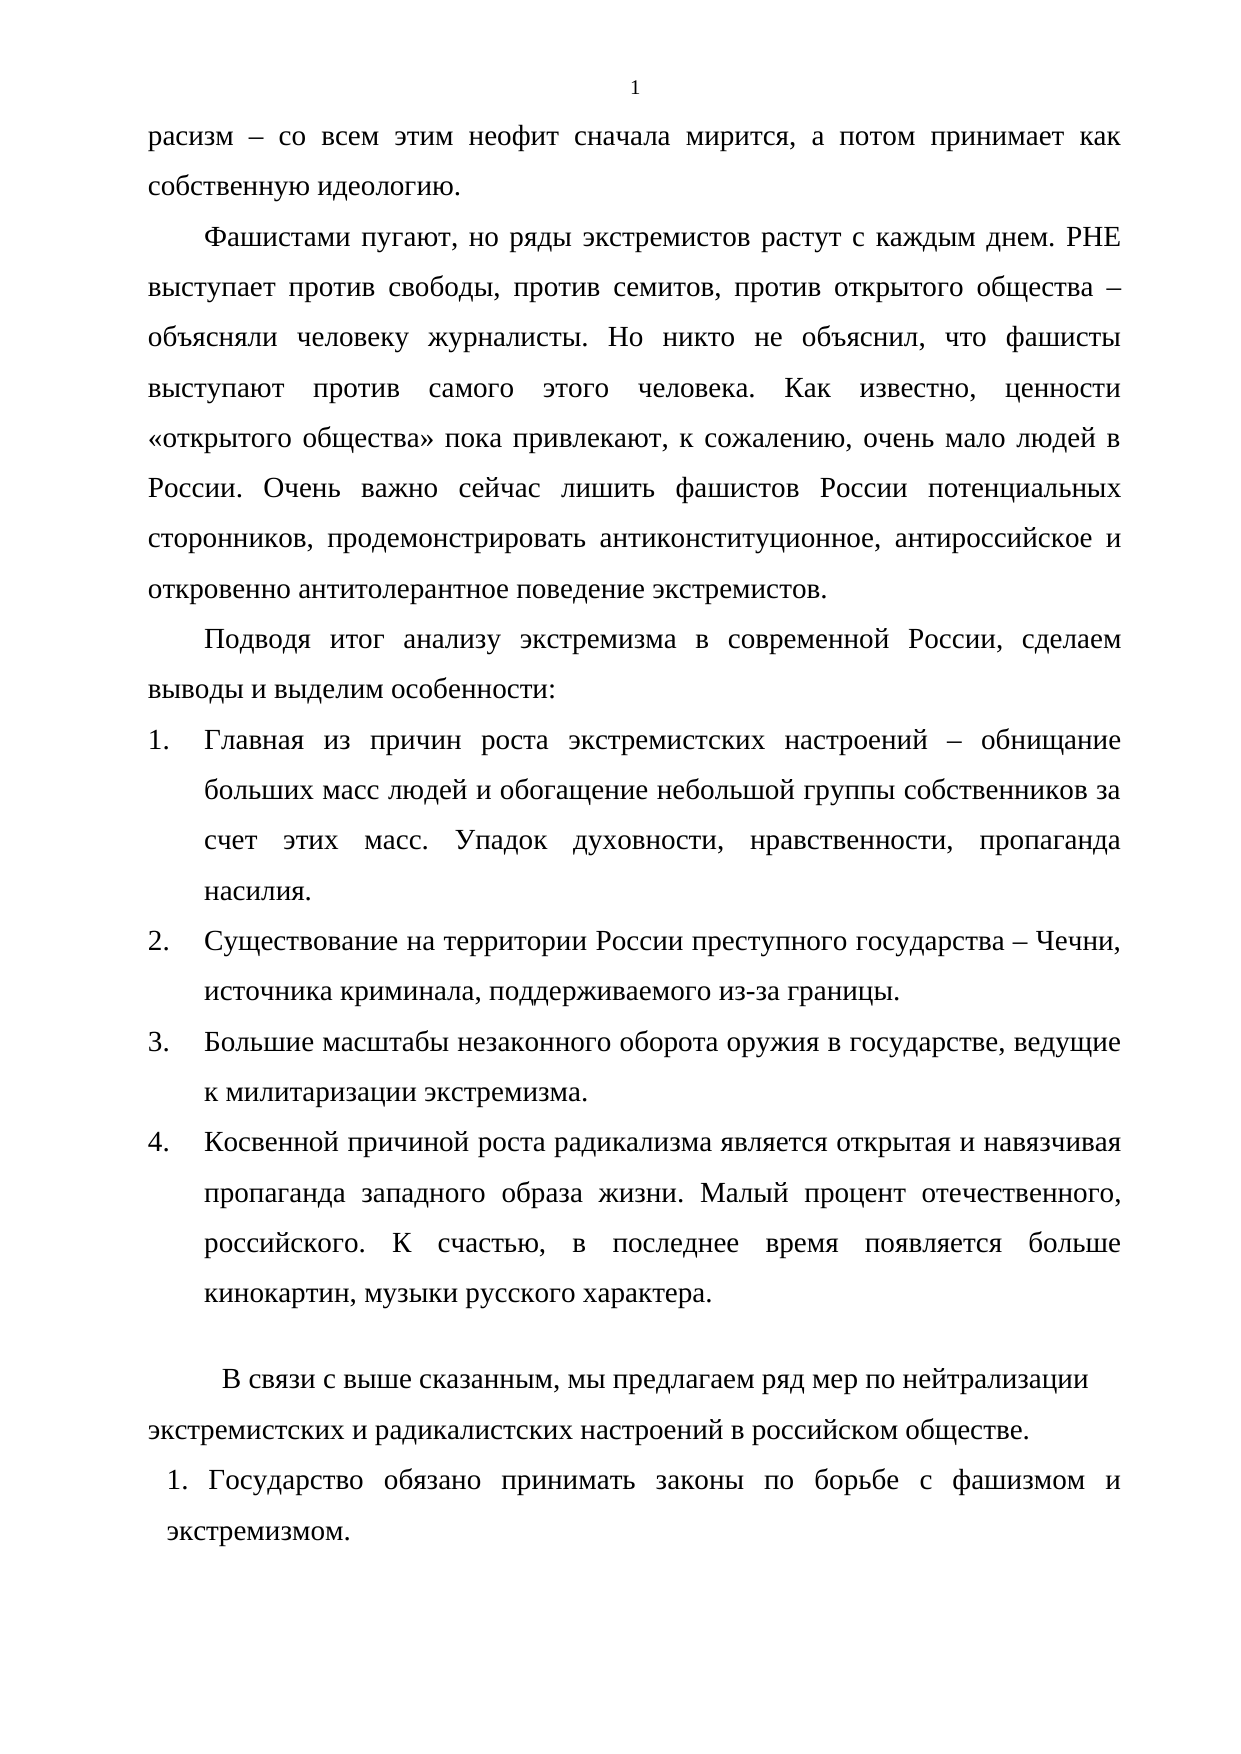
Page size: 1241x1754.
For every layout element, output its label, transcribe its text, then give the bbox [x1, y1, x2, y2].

text 1. Государство обязано принимать законы по борьбе с фашизмом и экстремизмом. [166, 1462, 1122, 1546]
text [148, 118, 1122, 202]
text Подводя итог анализу экстремизма в современной России, сделаем выводы и выделим особенности: [148, 621, 1122, 705]
list Главная из причин роста экстремистских настроений – обнищание больших масс людей и обогащение небольшой группы собственников за счет этих масс. Упадок духовности, нравственности, пропаганда насилия. [148, 722, 1122, 906]
list Большие масштабы незаконного оборота оружия в государстве, ведущие к милитаризации экстремизма. [148, 1024, 1122, 1108]
text Фашистами пугают, но ряды экстремистов растут с каждым днем. РНЕ выступает против свободы, против семитов, против открытого общества – объясняли человеку журналисты. Но никто не объяснил, что фашисты выступают против самого этого человека. Как известно, ценности «открытого общества» пока привлекают, к сожалению, очень мало людей в России. Очень важно сейчас лишить фашистов России потенциальных сторонников, продемонстрировать антиконституционное, антироссийское и откровенно антитолерантное поведение экстремистов. [148, 219, 1122, 604]
list Косвенной причиной роста радикализма является открытая и навязчивая пропаганда западного образа жизни. Малый процент отечественного, российского. К счастью, в последнее время появляется больше кинокартин, музыки русского характера. [148, 1124, 1122, 1309]
list Существование на территории России преступного государства – Чечни, источника криминала, поддерживаемого из-за границы. [148, 923, 1122, 1007]
text В связи с выше сказанным, мы предлагаем ряд мер по нейтрализации экстремистских и радикалистских настроений в российском обществе. [148, 1362, 1122, 1446]
